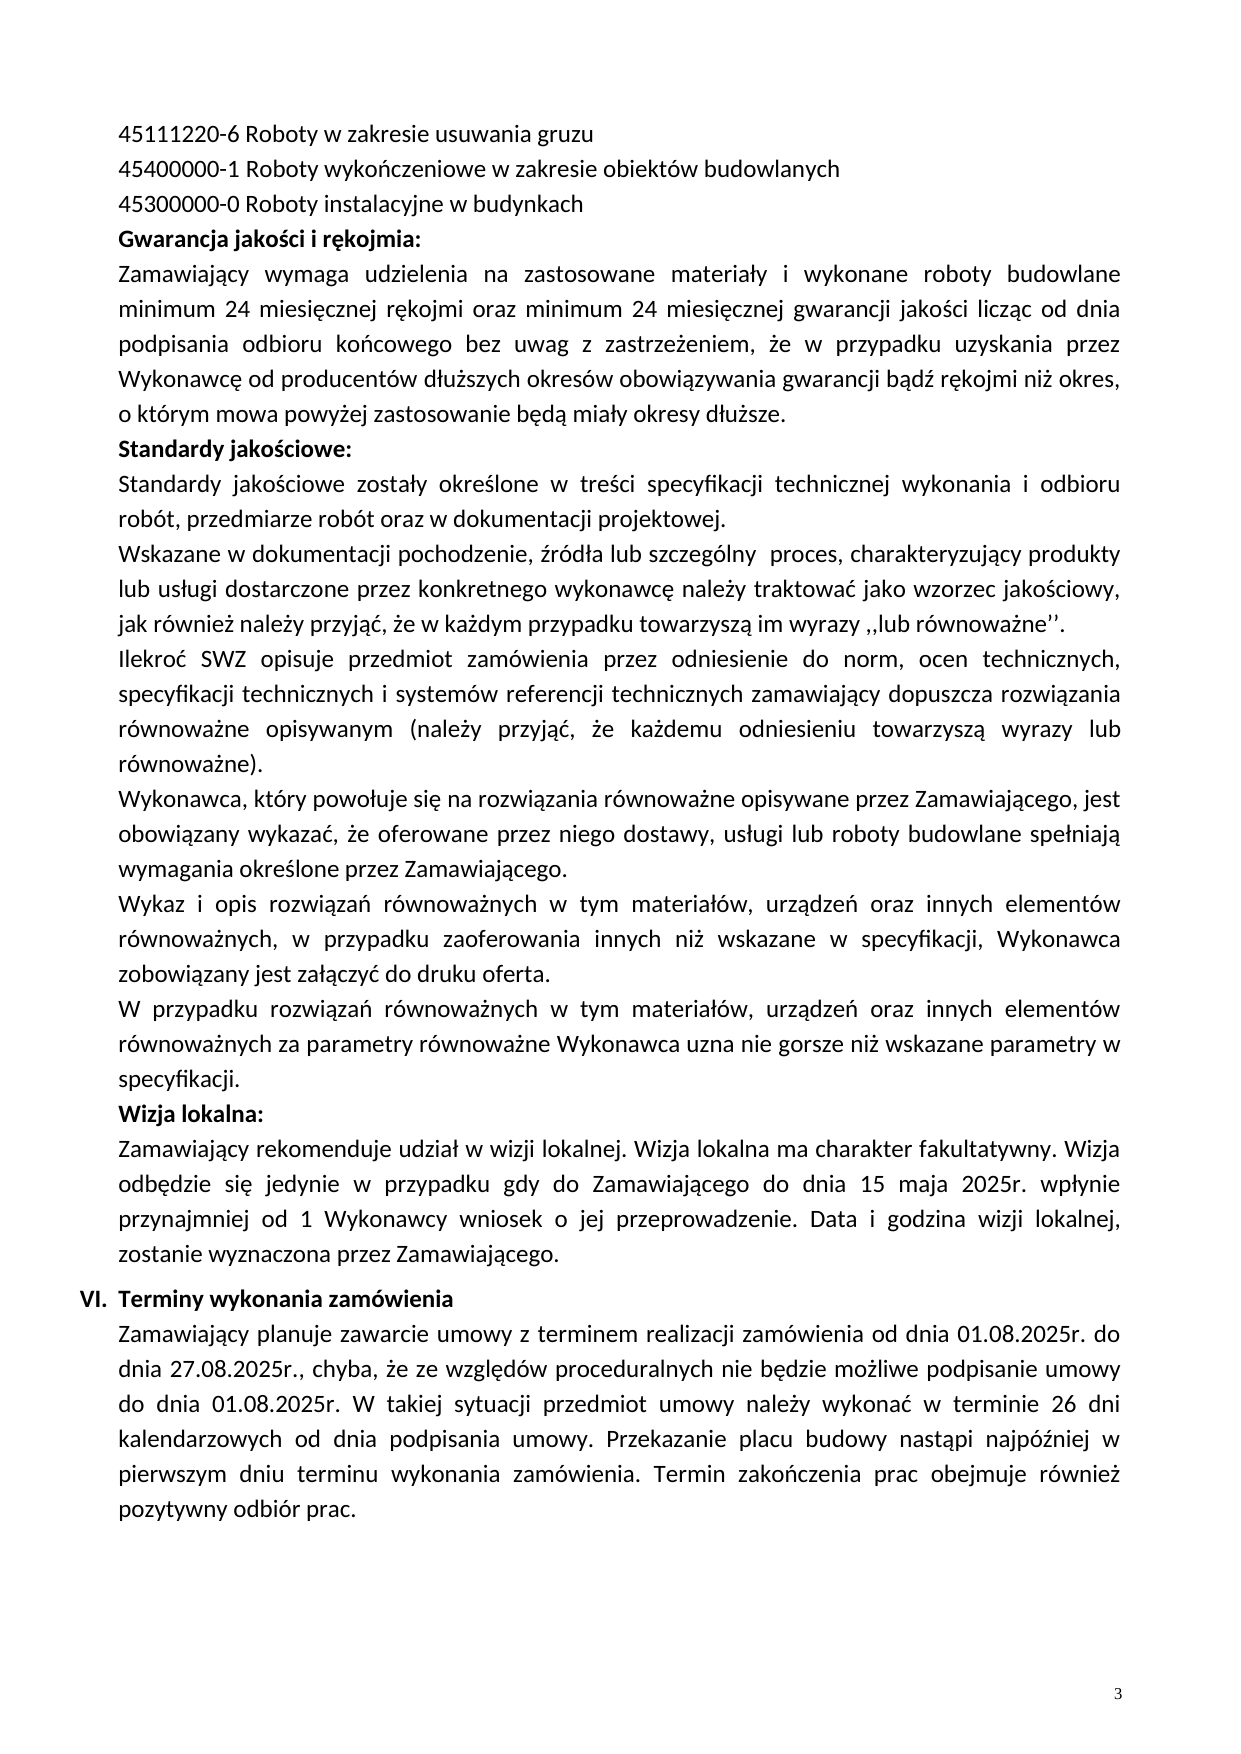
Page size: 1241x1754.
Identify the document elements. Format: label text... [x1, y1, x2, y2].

text Zamawiający wymaga udzielenia na zastosowane materiały i wykonane roboty budowlane minimum 24 miesięcznej rękojmi oraz minimum 24 miesięcznej gwarancji jakości licząc od dnia podpisania odbioru końcowego bez uwag z zastrzeżeniem, że w przypadku uzyskania przez Wykonawcę od producentów dłuższych okresów obowiązywania gwarancji bądź rękojmi niż okres, o którym mowa powyżej zastosowanie będą miały okresy dłuższe. [118, 258, 1122, 429]
text Standardy jakościowe zostały określone w treści specyfikacji technicznej wykonania i odbioru robót, przedmiarze robót oraz w dokumentacji projektowej. [118, 468, 1122, 534]
text Wykonawca, który powołuje się na rozwiązania równoważne opisywane przez Zamawiającego, jest obowiązany wykazać, że oferowane przez niego dostawy, usługi lub roboty budowlane spełniają wymagania określone przez Zamawiającego. [118, 783, 1122, 884]
text 45111220-6 Roboty w zakresie usuwania gruzu [118, 118, 1122, 149]
text Zamawiający planuje zawarcie umowy z terminem realizacji zamówienia od dnia 01.08.2025r. do dnia 27.08.2025r., chyba, że ze względów proceduralnych nie będzie możliwe podpisanie umowy do dnia 01.08.2025r. W takiej sytuacji przedmiot umowy należy wykonać w terminie 26 dni kalendarzowych od dnia podpisania umowy. Przekazanie placu budowy nastąpi najpóźniej w pierwszym dniu terminu wykonania zamówienia. Termin zakończenia prac obejmuje również pozytywny odbiór prac. [118, 1318, 1122, 1523]
text W przypadku rozwiązań równoważnych w tym materiałów, urządzeń oraz innych elementów równoważnych za parametry równoważne Wykonawca uzna nie gorsze niż wskazane parametry w specyfikacji. [118, 993, 1122, 1094]
text Wykaz i opis rozwiązań równoważnych w tym materiałów, urządzeń oraz innych elementów równoważnych, w przypadku zaoferowania innych niż wskazane w specyfikacji, Wykonawca zobowiązany jest załączyć do druku oferta. [118, 888, 1122, 989]
text Gwarancja jakości i rękojmia: [118, 223, 1122, 254]
text 45400000-1 Roboty wykończeniowe w zakresie obiektów budowlanych [118, 153, 1122, 184]
text Ilekroć SWZ opisuje przedmiot zamówienia przez odniesienie do norm, ocen technicznych, specyfikacji technicznych i systemów referencji technicznych zamawiający dopuszcza rozwiązania równoważne opisywanym (należy przyjąć, że każdemu odniesieniu towarzyszą wyrazy lub równoważne). [118, 643, 1122, 779]
text Wizja lokalna: [118, 1098, 1122, 1129]
text 45300000-0 Roboty instalacyjne w budynkach [118, 188, 1122, 219]
text Wskazane w dokumentacji pochodzenie, źródła lub szczególny proces, charakteryzujący produkty lub usługi dostarczone przez konkretnego wykonawcę należy traktować jako wzorzec jakościowy, jak również należy przyjąć, że w każdym przypadku towarzyszą im wyrazy ,,lub równoważne’’. [118, 538, 1122, 639]
subtitle Terminy wykonania zamówienia [108, 1283, 1109, 1313]
text Standardy jakościowe: [118, 433, 1122, 464]
text Zamawiający rekomenduje udział w wizji lokalnej. Wizja lokalna ma charakter fakultatywny. Wizja odbędzie się jedynie w przypadku gdy do Zamawiającego do dnia 15 maja 2025r. wpłynie przynajmniej od 1 Wykonawcy wniosek o jej przeprowadzenie. Data i godzina wizji lokalnej, zostanie wyznaczona przez Zamawiającego. [118, 1133, 1122, 1269]
